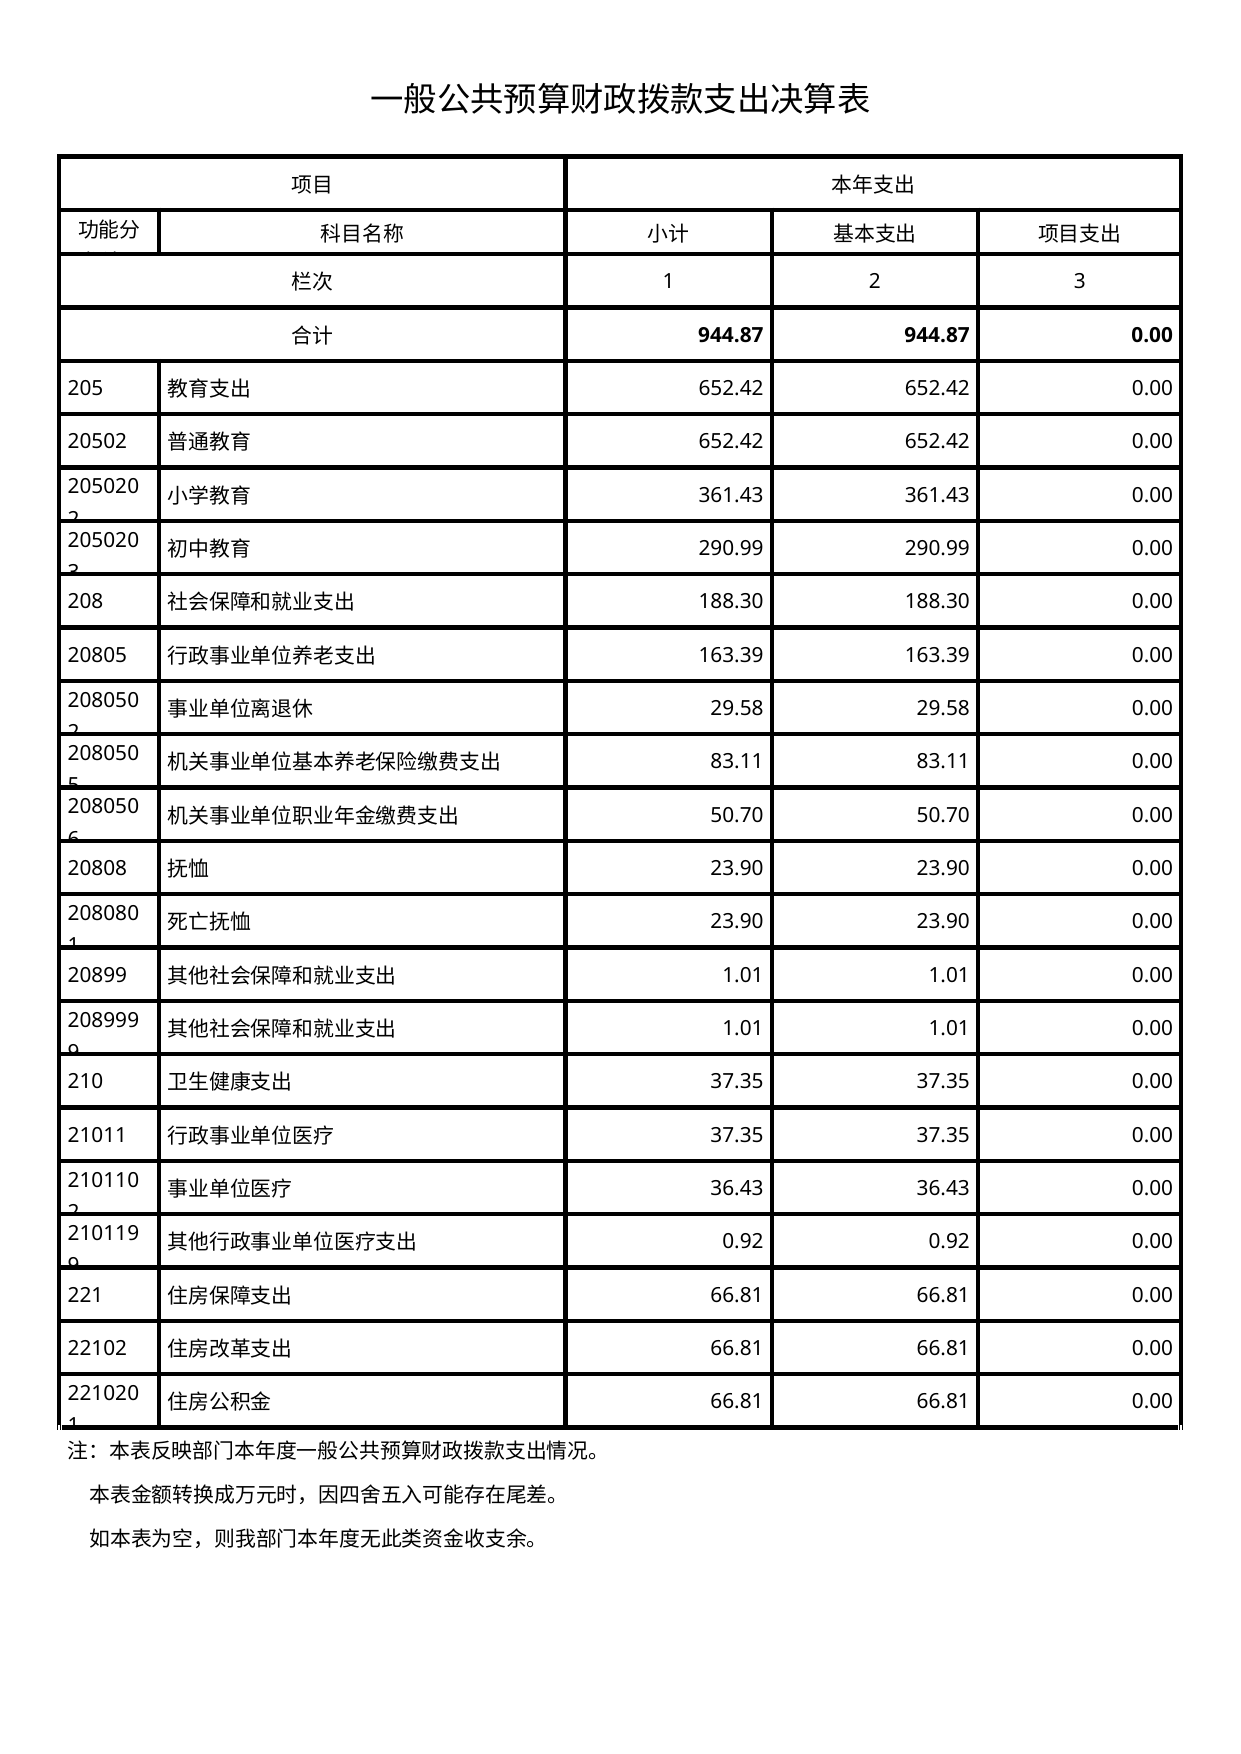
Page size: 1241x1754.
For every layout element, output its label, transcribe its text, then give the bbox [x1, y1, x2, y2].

table_cell 37.35 [568, 1056, 770, 1105]
table_cell 0.00 [980, 310, 1179, 359]
table_cell 23.90 [774, 843, 976, 892]
table_cell 住房公积金 [161, 1376, 563, 1425]
table_cell 住房改革支出 [161, 1323, 563, 1372]
table_cell 机关事业单位基本养老保险缴费支出 [161, 736, 563, 785]
table_cell 188.30 [774, 576, 976, 625]
table_cell 23.90 [568, 896, 770, 945]
table_cell 2080502 [61, 683, 157, 732]
table_cell 29.58 [774, 683, 976, 732]
table_cell 其他社会保障和就业支出 [161, 1003, 563, 1052]
table_cell 小计 [568, 212, 770, 252]
table_cell 20805 [61, 630, 157, 679]
table_cell 2210201 [61, 1376, 157, 1425]
table_cell 66.81 [774, 1270, 976, 1319]
table_cell 66.81 [774, 1323, 976, 1372]
table_cell 221 [61, 1270, 157, 1319]
table_cell 2080505 [61, 736, 157, 785]
table_cell 208 [61, 576, 157, 625]
table_cell 944.87 [568, 310, 770, 359]
table_cell 基本支出 [774, 212, 976, 252]
table_cell 0.00 [980, 1003, 1179, 1052]
table_cell 行政事业单位养老支出 [161, 630, 563, 679]
table_cell 本表金额转换成万元时，因四舍五入可能存在尾差。 [60, 1470, 1180, 1514]
table_cell 29.58 [568, 683, 770, 732]
table_cell 0.00 [980, 950, 1179, 999]
table_header 项目 [61, 159, 563, 208]
table_cell 944.87 [774, 310, 976, 359]
table_cell 行政事业单位医疗 [161, 1110, 563, 1159]
table_cell 机关事业单位职业年金缴费支出 [161, 790, 563, 839]
table_cell 1.01 [774, 950, 976, 999]
table_cell 652.42 [774, 363, 976, 412]
table_cell 66.81 [774, 1376, 976, 1425]
table_cell 20808 [61, 843, 157, 892]
table_cell 0.00 [980, 843, 1179, 892]
table_cell 23.90 [568, 843, 770, 892]
table_cell 83.11 [774, 736, 976, 785]
table_cell 37.35 [774, 1056, 976, 1105]
table_cell 0.00 [980, 363, 1179, 412]
table_cell 163.39 [774, 630, 976, 679]
table_cell 163.39 [568, 630, 770, 679]
table_cell 1.01 [568, 950, 770, 999]
table_cell 0.00 [980, 1270, 1179, 1319]
table_cell 290.99 [774, 523, 976, 572]
table_cell 如本表为空，则我部门本年度无此类资金收支余。 [60, 1514, 1180, 1558]
table_cell 652.42 [568, 363, 770, 412]
table_cell 0.00 [980, 523, 1179, 572]
table_cell 0.00 [980, 416, 1179, 465]
table_cell 住房保障支出 [161, 1270, 563, 1319]
table_cell 361.43 [774, 470, 976, 519]
table_cell 其他行政事业单位医疗支出 [161, 1216, 563, 1265]
table_cell 功能分类科目编码 [61, 212, 157, 252]
table_cell 0.00 [980, 683, 1179, 732]
table_cell 23.90 [774, 896, 976, 945]
table_cell 210 [61, 1056, 157, 1105]
table_header 本年支出 [568, 159, 1179, 208]
table_cell 普通教育 [161, 416, 563, 465]
table_cell 2 [774, 256, 976, 305]
table_cell 教育支出 [161, 363, 563, 412]
table_cell 初中教育 [161, 523, 563, 572]
table_cell 2101102 [61, 1163, 157, 1212]
table_cell 2080801 [61, 896, 157, 945]
table_cell 其他社会保障和就业支出 [161, 950, 563, 999]
table_cell 37.35 [568, 1110, 770, 1159]
table_cell 0.00 [980, 470, 1179, 519]
table_cell 科目名称 [161, 212, 563, 252]
table_cell 0.00 [980, 790, 1179, 839]
table_cell 652.42 [568, 416, 770, 465]
table_cell 652.42 [774, 416, 976, 465]
table_cell 2080506 [61, 790, 157, 839]
table_cell 36.43 [568, 1163, 770, 1212]
table_cell 0.00 [980, 896, 1179, 945]
table_cell 36.43 [774, 1163, 976, 1212]
table_cell 项目支出 [980, 212, 1179, 252]
table_cell 0.00 [980, 1056, 1179, 1105]
table_cell 20899 [61, 950, 157, 999]
table_cell 0.00 [980, 1216, 1179, 1265]
table_cell 0.00 [980, 1323, 1179, 1372]
table_cell 2050202 [61, 470, 157, 519]
table_cell 抚恤 [161, 843, 563, 892]
table_cell 1 [568, 256, 770, 305]
table_cell 0.92 [774, 1216, 976, 1265]
table_cell 66.81 [568, 1376, 770, 1425]
table_cell 栏次 [61, 256, 563, 305]
table_cell 0.00 [980, 736, 1179, 785]
table_cell 事业单位医疗 [161, 1163, 563, 1212]
table_cell 死亡抚恤 [161, 896, 563, 945]
table_cell 1.01 [568, 1003, 770, 1052]
table_cell 83.11 [568, 736, 770, 785]
table_cell 0.00 [980, 1163, 1179, 1212]
table_cell 188.30 [568, 576, 770, 625]
table_cell 0.00 [980, 576, 1179, 625]
table_cell 0.00 [980, 1110, 1179, 1159]
table_cell 66.81 [568, 1323, 770, 1372]
table_cell 66.81 [568, 1270, 770, 1319]
table_cell 0.92 [568, 1216, 770, 1265]
table_cell 小学教育 [161, 470, 563, 519]
table_cell 361.43 [568, 470, 770, 519]
table_cell 3 [980, 256, 1179, 305]
table_cell 2101199 [61, 1216, 157, 1265]
text 一般公共预算财政拨款支出决算表 [59, 64, 1181, 129]
table_cell 50.70 [568, 790, 770, 839]
table_cell 2089999 [61, 1003, 157, 1052]
table_cell 社会保障和就业支出 [161, 576, 563, 625]
table_cell 205 [61, 363, 157, 412]
table_cell 21011 [61, 1110, 157, 1159]
table_cell 合计 [61, 310, 563, 359]
table_cell 0.00 [980, 1376, 1179, 1425]
table_cell 1.01 [774, 1003, 976, 1052]
table_cell 50.70 [774, 790, 976, 839]
table_cell 卫生健康支出 [161, 1056, 563, 1105]
table_cell 290.99 [568, 523, 770, 572]
table_cell 事业单位离退休 [161, 683, 563, 732]
table_cell 37.35 [774, 1110, 976, 1159]
table_cell 0.00 [980, 630, 1179, 679]
table_cell 20502 [61, 416, 157, 465]
table_cell 22102 [61, 1323, 157, 1372]
table_cell 注：本表反映部门本年度一般公共预算财政拨款支出情况。 [60, 1425, 1180, 1470]
table_cell 2050203 [61, 523, 157, 572]
